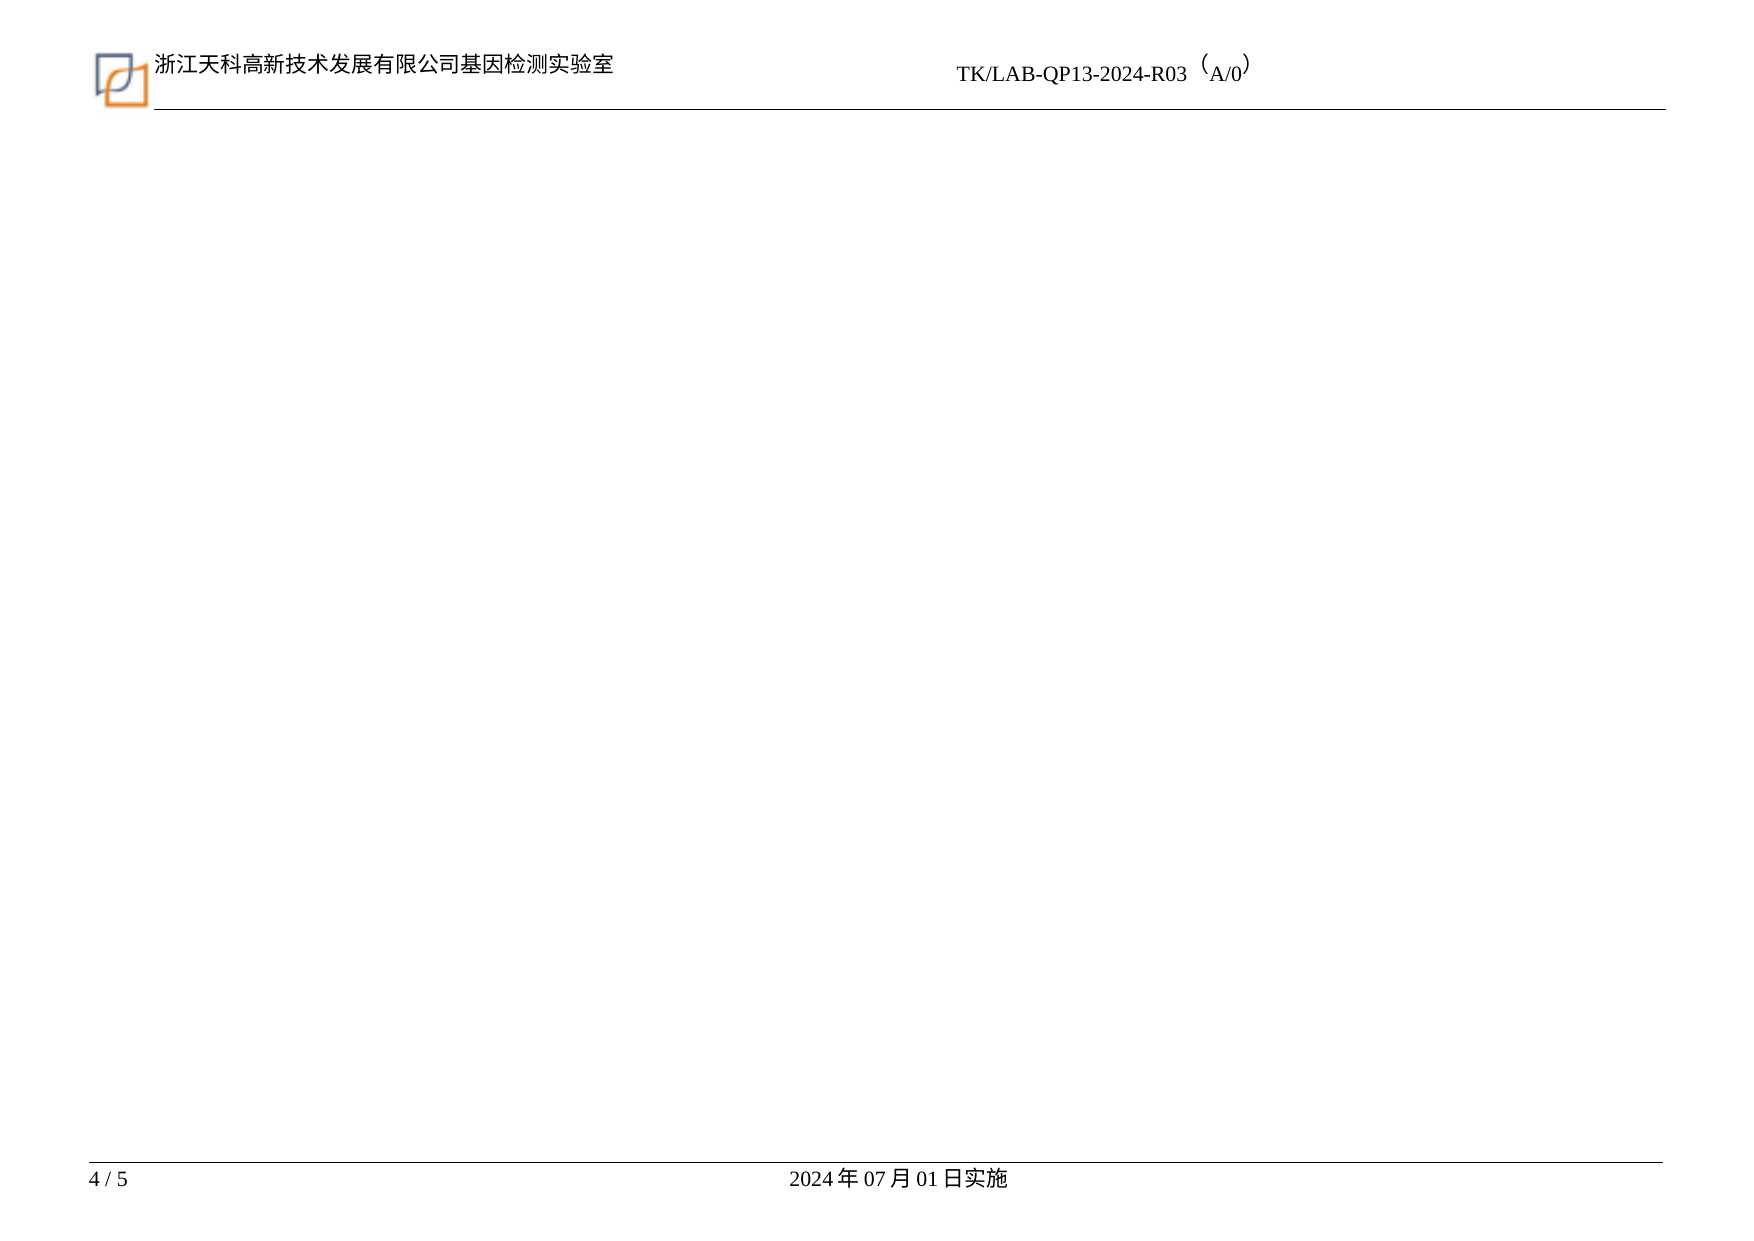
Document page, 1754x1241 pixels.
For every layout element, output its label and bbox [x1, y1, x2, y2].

picture [88, 49, 155, 115]
